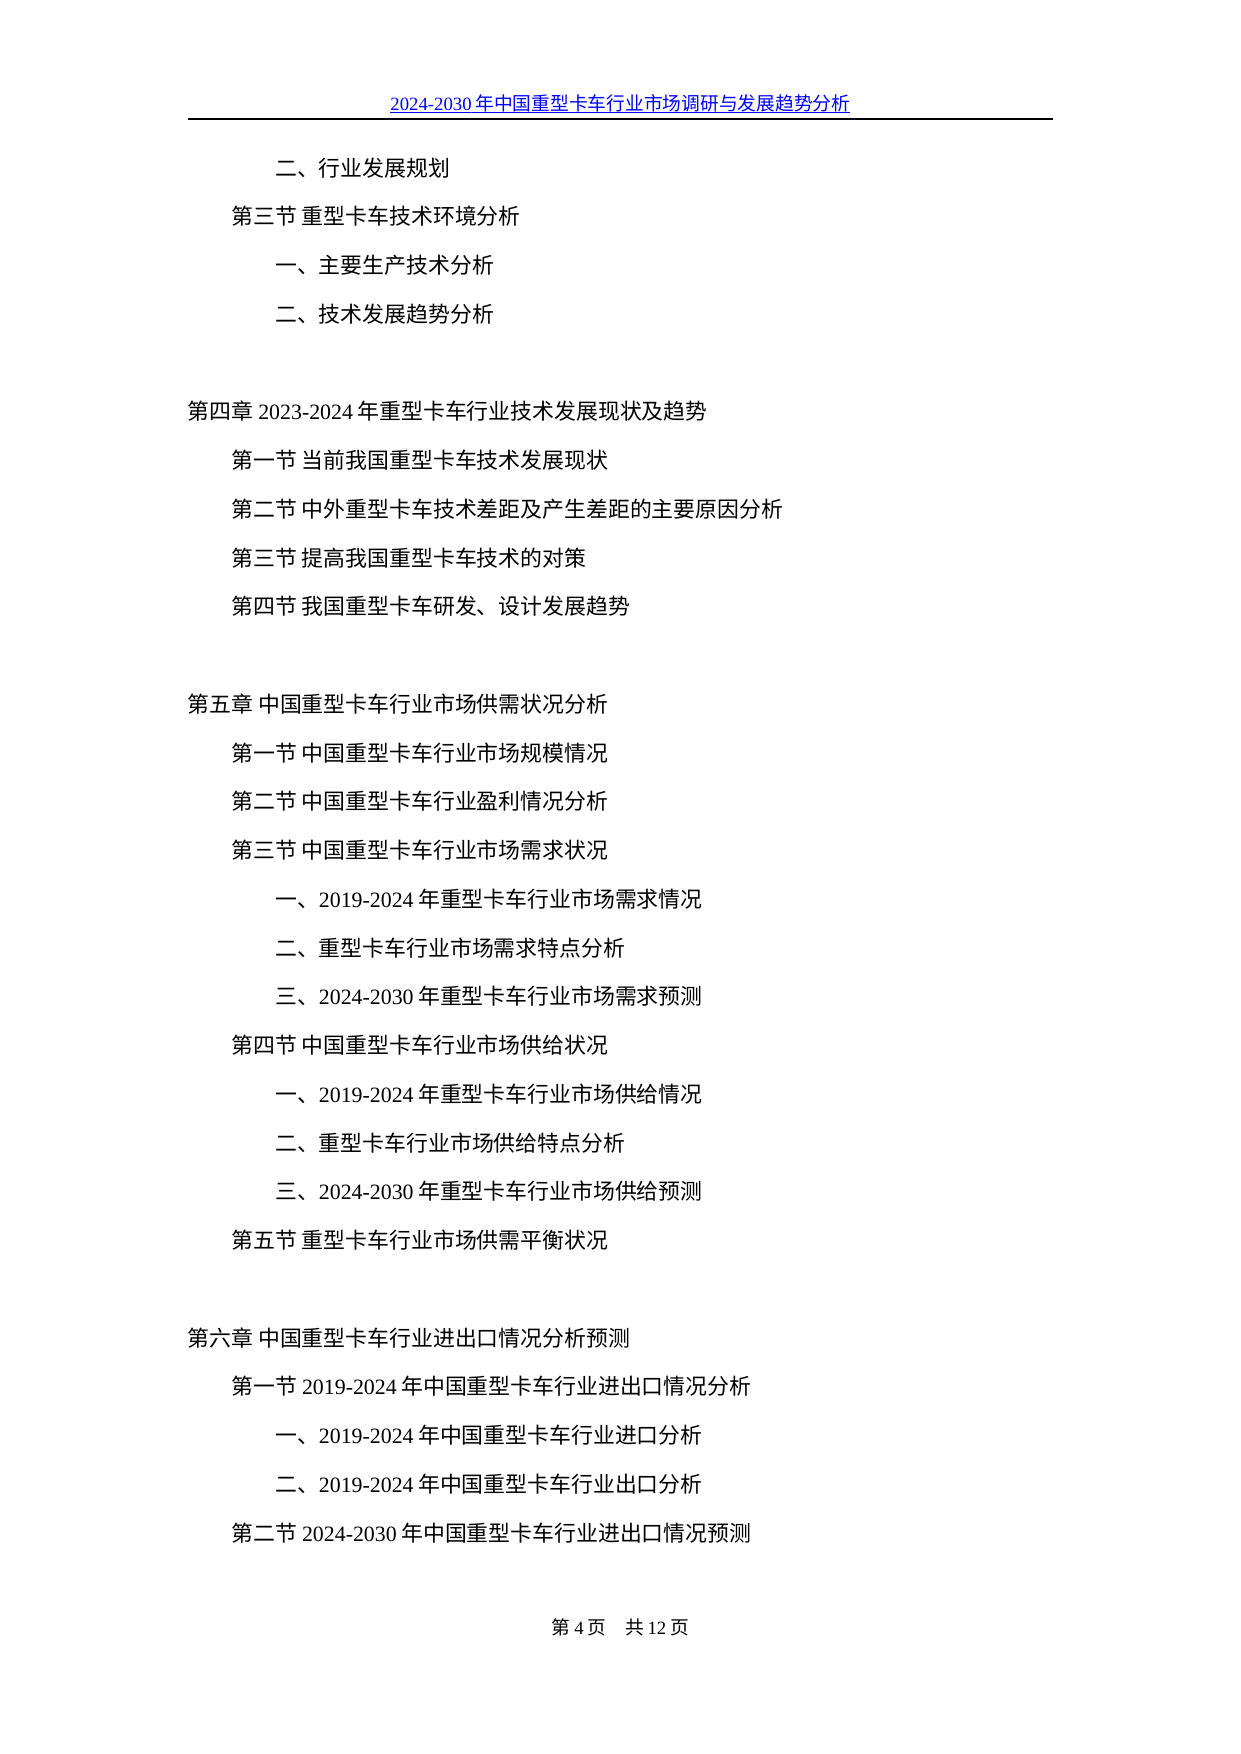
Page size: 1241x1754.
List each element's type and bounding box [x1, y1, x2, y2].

text [187, 150, 1053, 1548]
